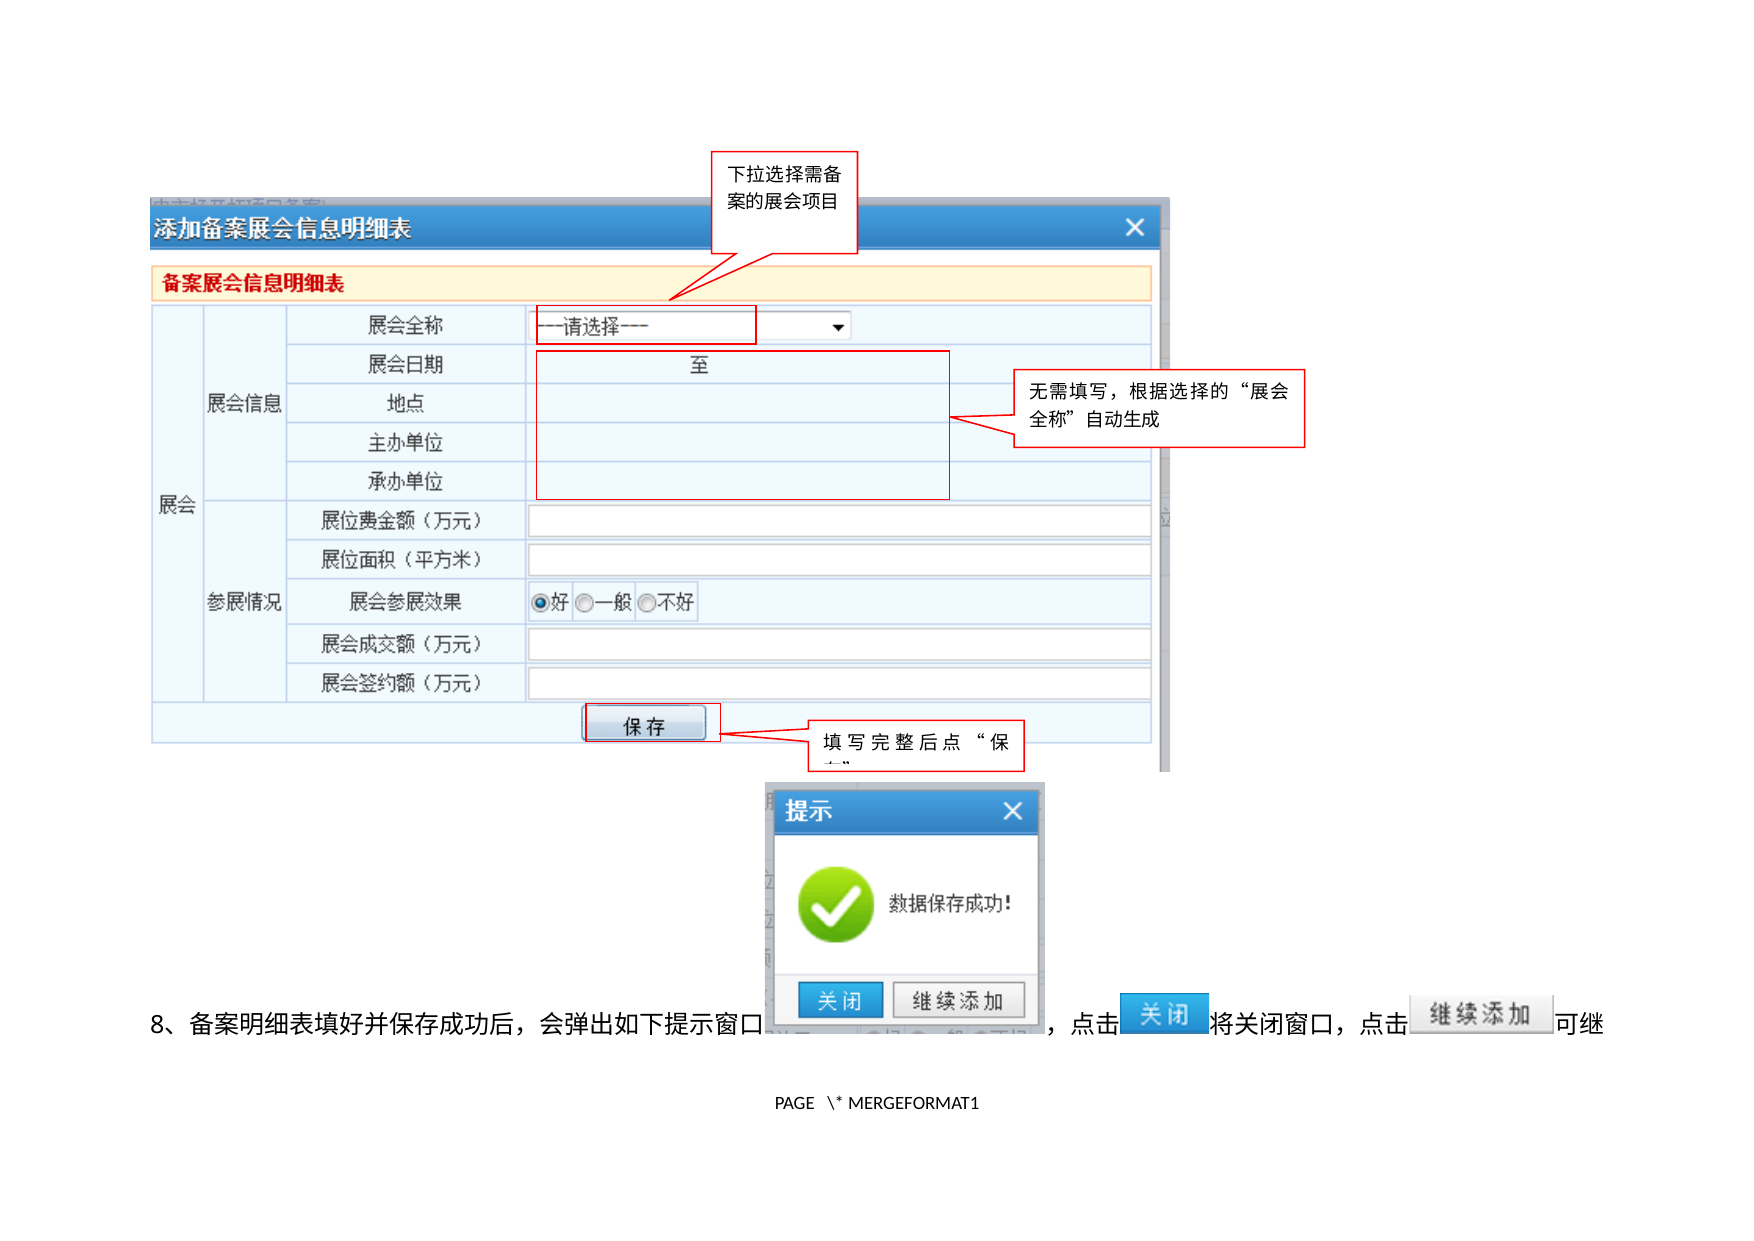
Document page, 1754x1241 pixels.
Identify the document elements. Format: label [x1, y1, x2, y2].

picture [1120, 993, 1210, 1034]
picture [764, 782, 1045, 1034]
picture [1409, 995, 1554, 1034]
text [150, 783, 1604, 1043]
picture [537, 352, 949, 499]
picture [587, 704, 720, 741]
picture [150, 197, 1171, 772]
